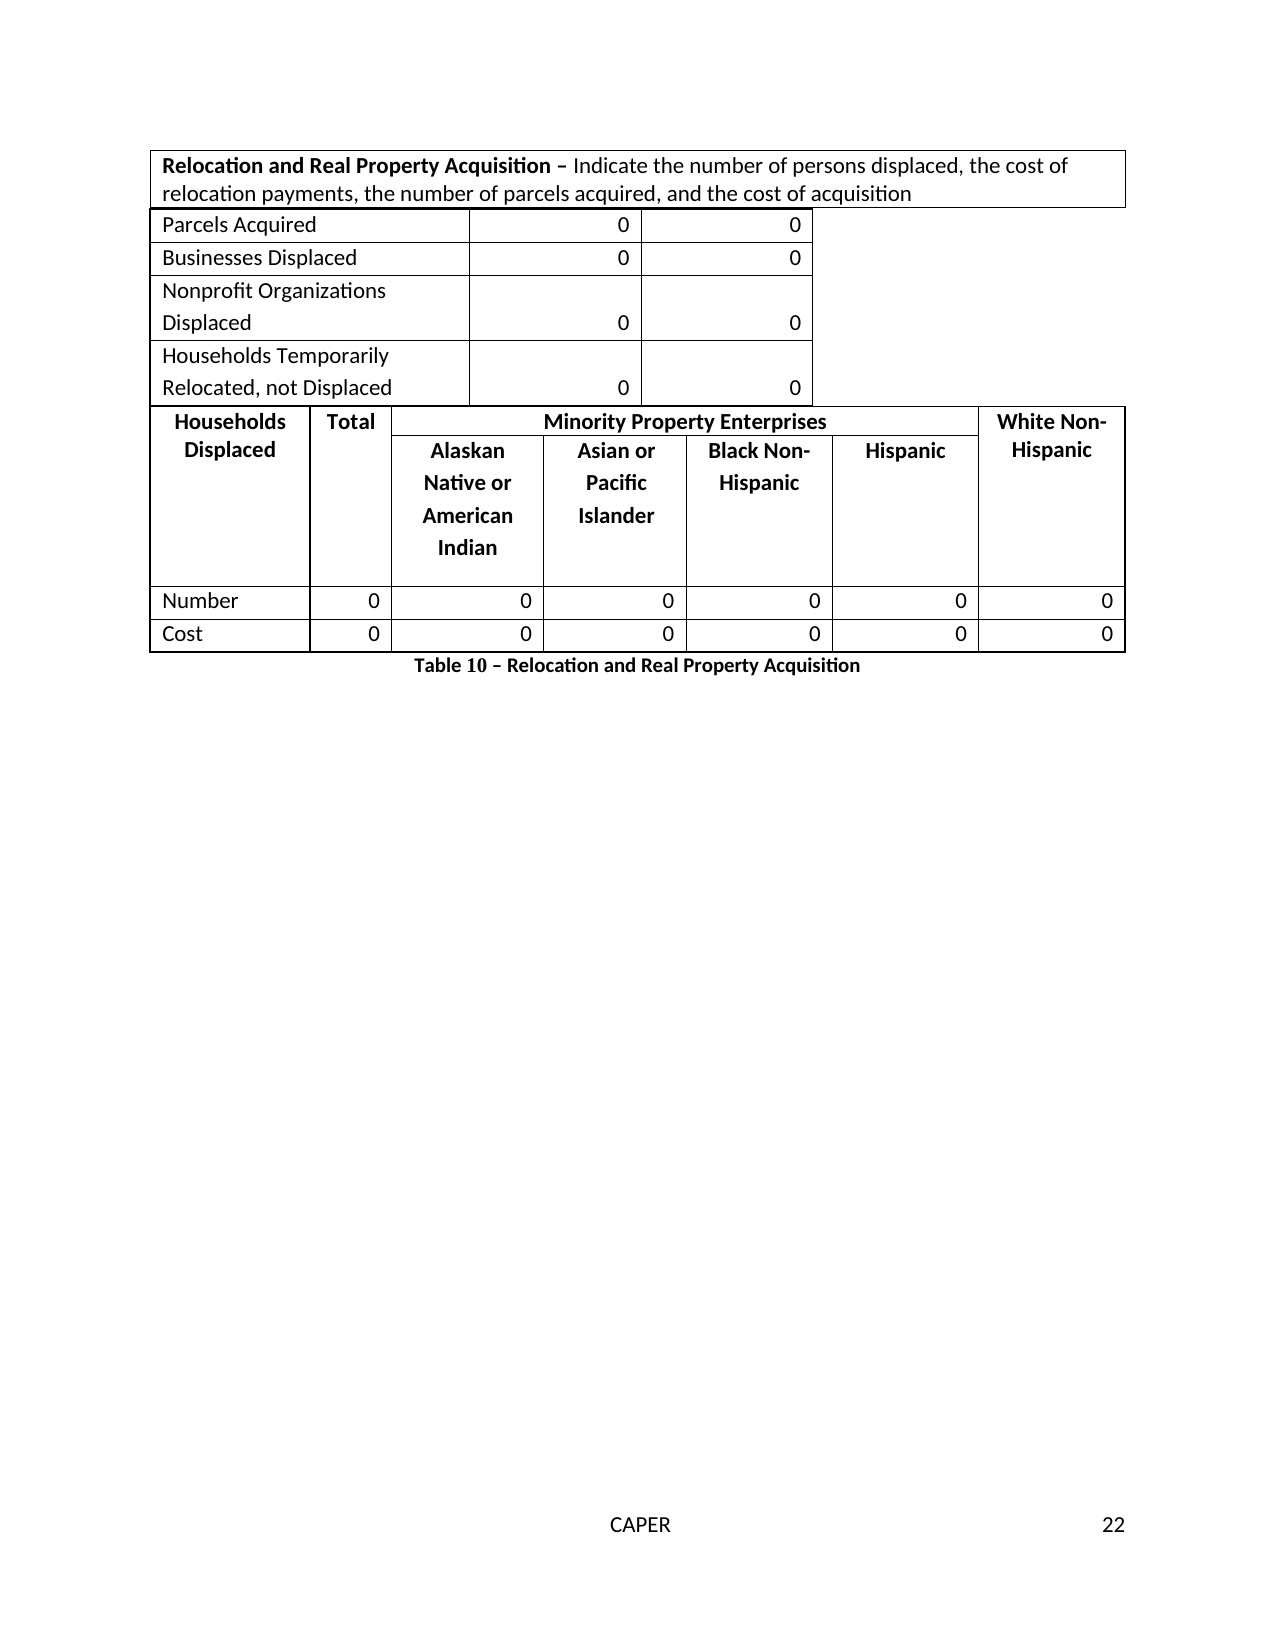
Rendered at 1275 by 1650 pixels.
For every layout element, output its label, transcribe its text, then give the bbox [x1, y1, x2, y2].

table_cell Number [151, 587, 309, 618]
table_cell 0 [687, 620, 832, 651]
table_cell 0 [470, 210, 641, 242]
table_cell Hispanic [833, 436, 978, 586]
table_cell 0 [642, 341, 812, 405]
table_cell 0 [311, 587, 391, 618]
table_cell 0 [979, 620, 1124, 651]
table_cell 0 [544, 587, 686, 618]
table_cell 0 [470, 243, 641, 275]
table_cell 0 [979, 587, 1124, 618]
table_cell Asian or Pacific Islander [544, 436, 686, 586]
table_cell Households Temporarily Relocated, not Displaced [151, 341, 469, 405]
table_header White Non-Hispanic [979, 407, 1124, 586]
table_cell Cost [151, 620, 309, 651]
table_cell 0 [544, 620, 686, 651]
text Table 10 – Relocation and Real Property Acquisition [150, 653, 1125, 678]
table_cell 0 [642, 210, 812, 242]
table_cell 0 [687, 587, 832, 618]
table_cell 0 [833, 587, 978, 618]
table_cell 0 [392, 587, 543, 618]
table_header Households Displaced [151, 407, 309, 586]
table_cell Parcels Acquired [151, 210, 469, 242]
table_cell Businesses Displaced [151, 243, 469, 275]
table_cell 0 [642, 276, 812, 340]
table_cell Black Non-Hispanic [687, 436, 832, 586]
table_cell 0 [833, 620, 978, 651]
table_cell 0 [470, 341, 641, 405]
table_header Minority Property Enterprises [392, 407, 978, 435]
table_header Relocation and Real Property Acquisition – Indicate the number of persons displaced, the cost of relocation payments, the number of parcels acquired, and the cost of acquisition [151, 151, 1125, 207]
table_header Total [311, 407, 391, 586]
table_cell 0 [392, 620, 543, 651]
table_cell Nonprofit Organizations Displaced [151, 276, 469, 340]
table_cell 0 [642, 243, 812, 275]
table_cell 0 [311, 620, 391, 651]
table_cell Alaskan Native or American Indian [392, 436, 543, 586]
table_cell 0 [470, 276, 641, 340]
